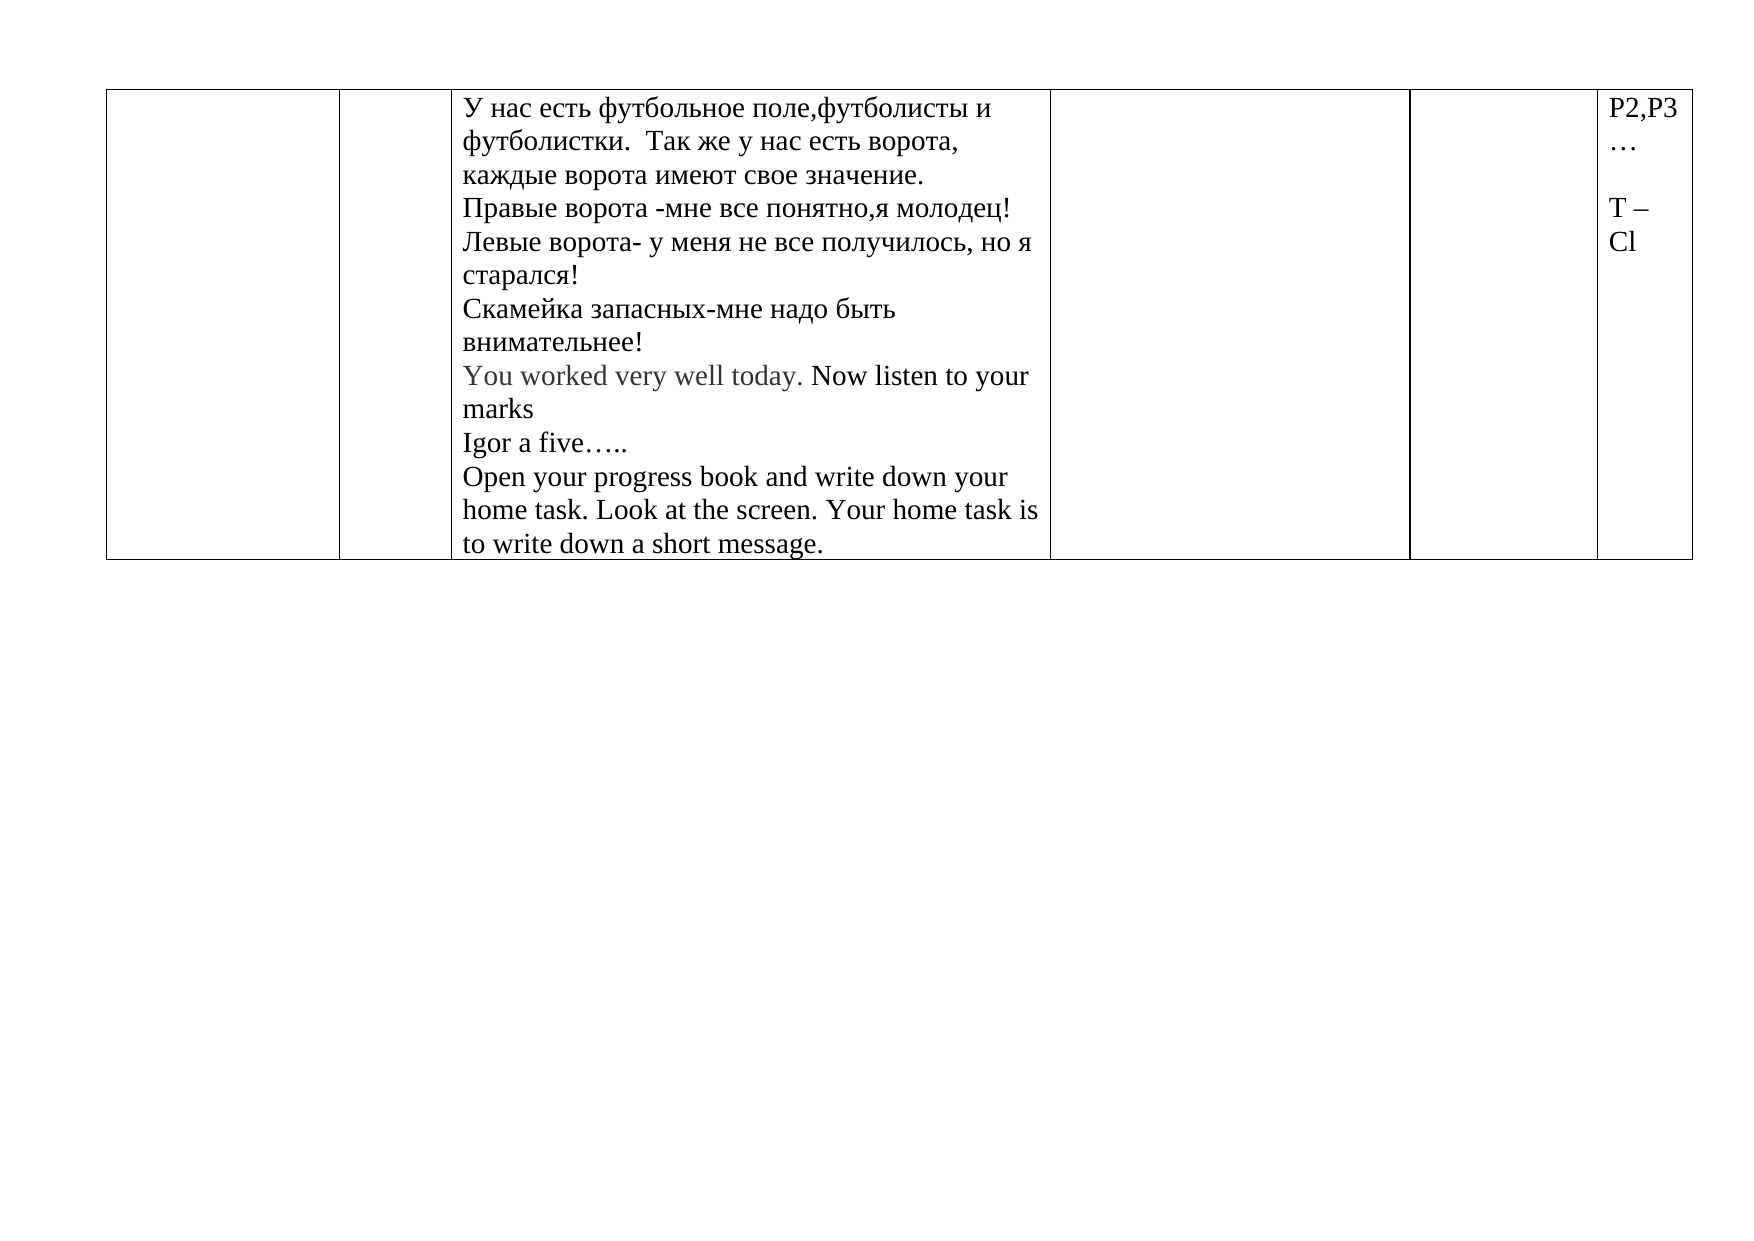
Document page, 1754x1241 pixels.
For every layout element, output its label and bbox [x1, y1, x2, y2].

table_cell [1411, 90, 1597, 559]
table_cell [340, 90, 451, 559]
table_cell [452, 90, 1050, 559]
table_cell [107, 90, 339, 559]
table_cell [1051, 90, 1409, 559]
table_cell [1598, 90, 1692, 559]
